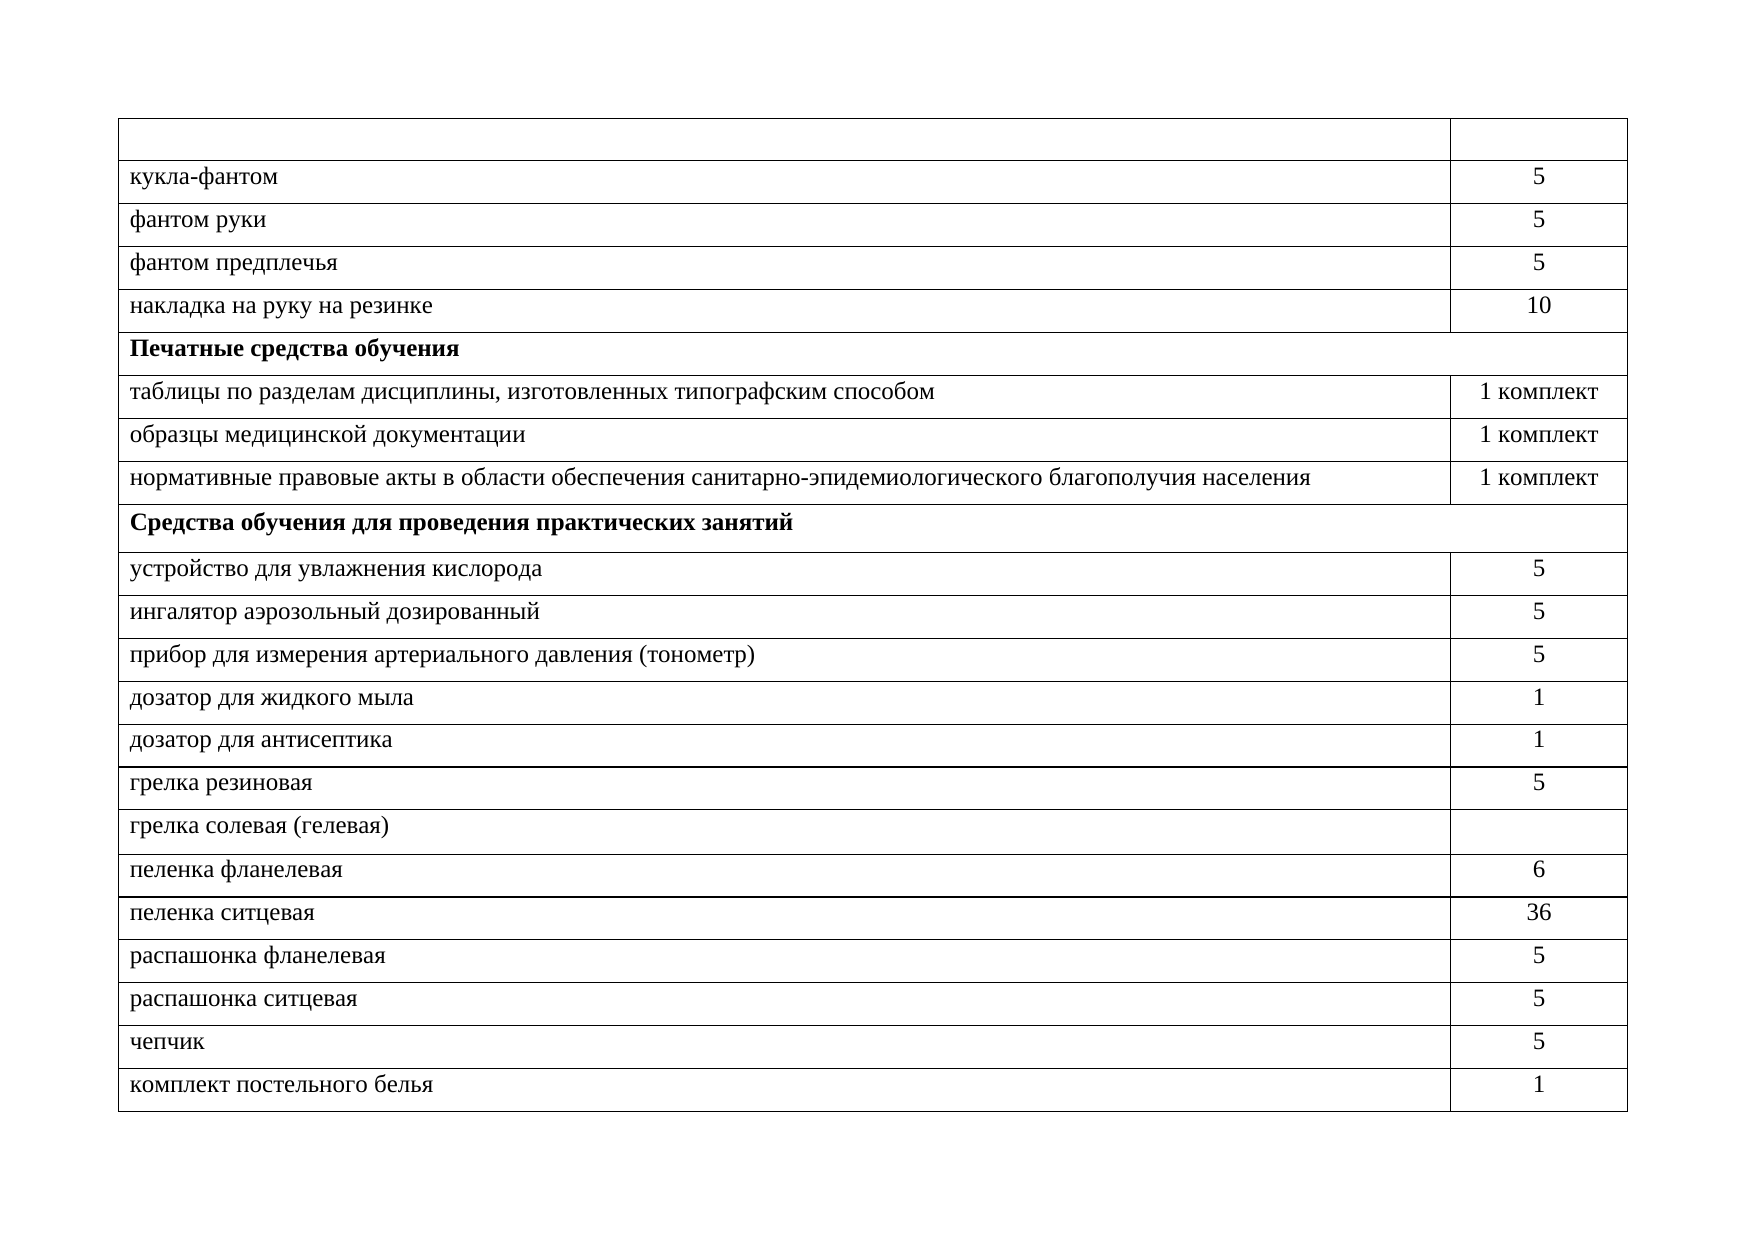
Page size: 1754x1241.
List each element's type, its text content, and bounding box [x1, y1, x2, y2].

table_cell дозатор для антисептика [119, 725, 1450, 766]
table_cell ингалятор аэрозольный дозированный [119, 596, 1450, 638]
table_cell 5 [1451, 247, 1627, 289]
table_cell таблицы по разделам дисциплины, изготовленных типографским способом [119, 376, 1450, 418]
table_cell 1 [1451, 725, 1627, 766]
table_cell 36 [1451, 898, 1627, 939]
table_cell 6 [1451, 855, 1627, 896]
table_cell устройство для увлажнения кислорода [119, 553, 1450, 595]
table_cell дозатор для жидкого мыла [119, 682, 1450, 723]
table_cell 5 [1451, 596, 1627, 638]
table_cell 5 [1451, 940, 1627, 982]
table_cell пеленка ситцевая [119, 898, 1450, 939]
table_cell [1451, 810, 1627, 853]
table_cell 1 комплект [1451, 376, 1627, 418]
table_cell пеленка фланелевая [119, 855, 1450, 896]
table_cell чепчик [119, 1026, 1450, 1068]
table_cell фантом руки [119, 204, 1450, 246]
table_cell 5 [1451, 161, 1627, 203]
table_cell Печатные средства обучения [119, 333, 1627, 375]
table_cell распашонка фланелевая [119, 940, 1450, 982]
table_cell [119, 119, 1450, 160]
table_cell грелка резиновая [119, 768, 1450, 809]
table_cell 1 комплект [1451, 462, 1627, 504]
table_cell образцы медицинской документации [119, 419, 1450, 461]
table_cell нормативные правовые акты в области обеспечения санитарно-эпидемиологического благополучия населения [119, 462, 1450, 504]
table_cell кукла-фантом [119, 161, 1450, 203]
table_cell Средства обучения для проведения практических занятий [119, 505, 1627, 552]
table_cell грелка солевая (гелевая) [119, 810, 1450, 853]
table_cell распашонка ситцевая [119, 983, 1450, 1025]
table_cell 5 [1451, 119, 1627, 160]
table_cell 5 [1451, 768, 1627, 809]
table_cell 5 [1451, 983, 1627, 1025]
table_cell 5 [1451, 1026, 1627, 1068]
table_cell 1 [1451, 1069, 1627, 1111]
table_cell 1 [1451, 682, 1627, 723]
table_cell 10 [1451, 290, 1627, 332]
table_cell 1 комплект [1451, 419, 1627, 461]
table_cell прибор для измерения артериального давления (тонометр) [119, 639, 1450, 681]
table_cell 5 [1451, 204, 1627, 246]
table_cell фантом предплечья [119, 247, 1450, 289]
table_cell 5 [1451, 639, 1627, 681]
table_cell комплект постельного белья [119, 1069, 1450, 1111]
table_cell накладка на руку на резинке [119, 290, 1450, 332]
table_cell 5 [1451, 553, 1627, 595]
